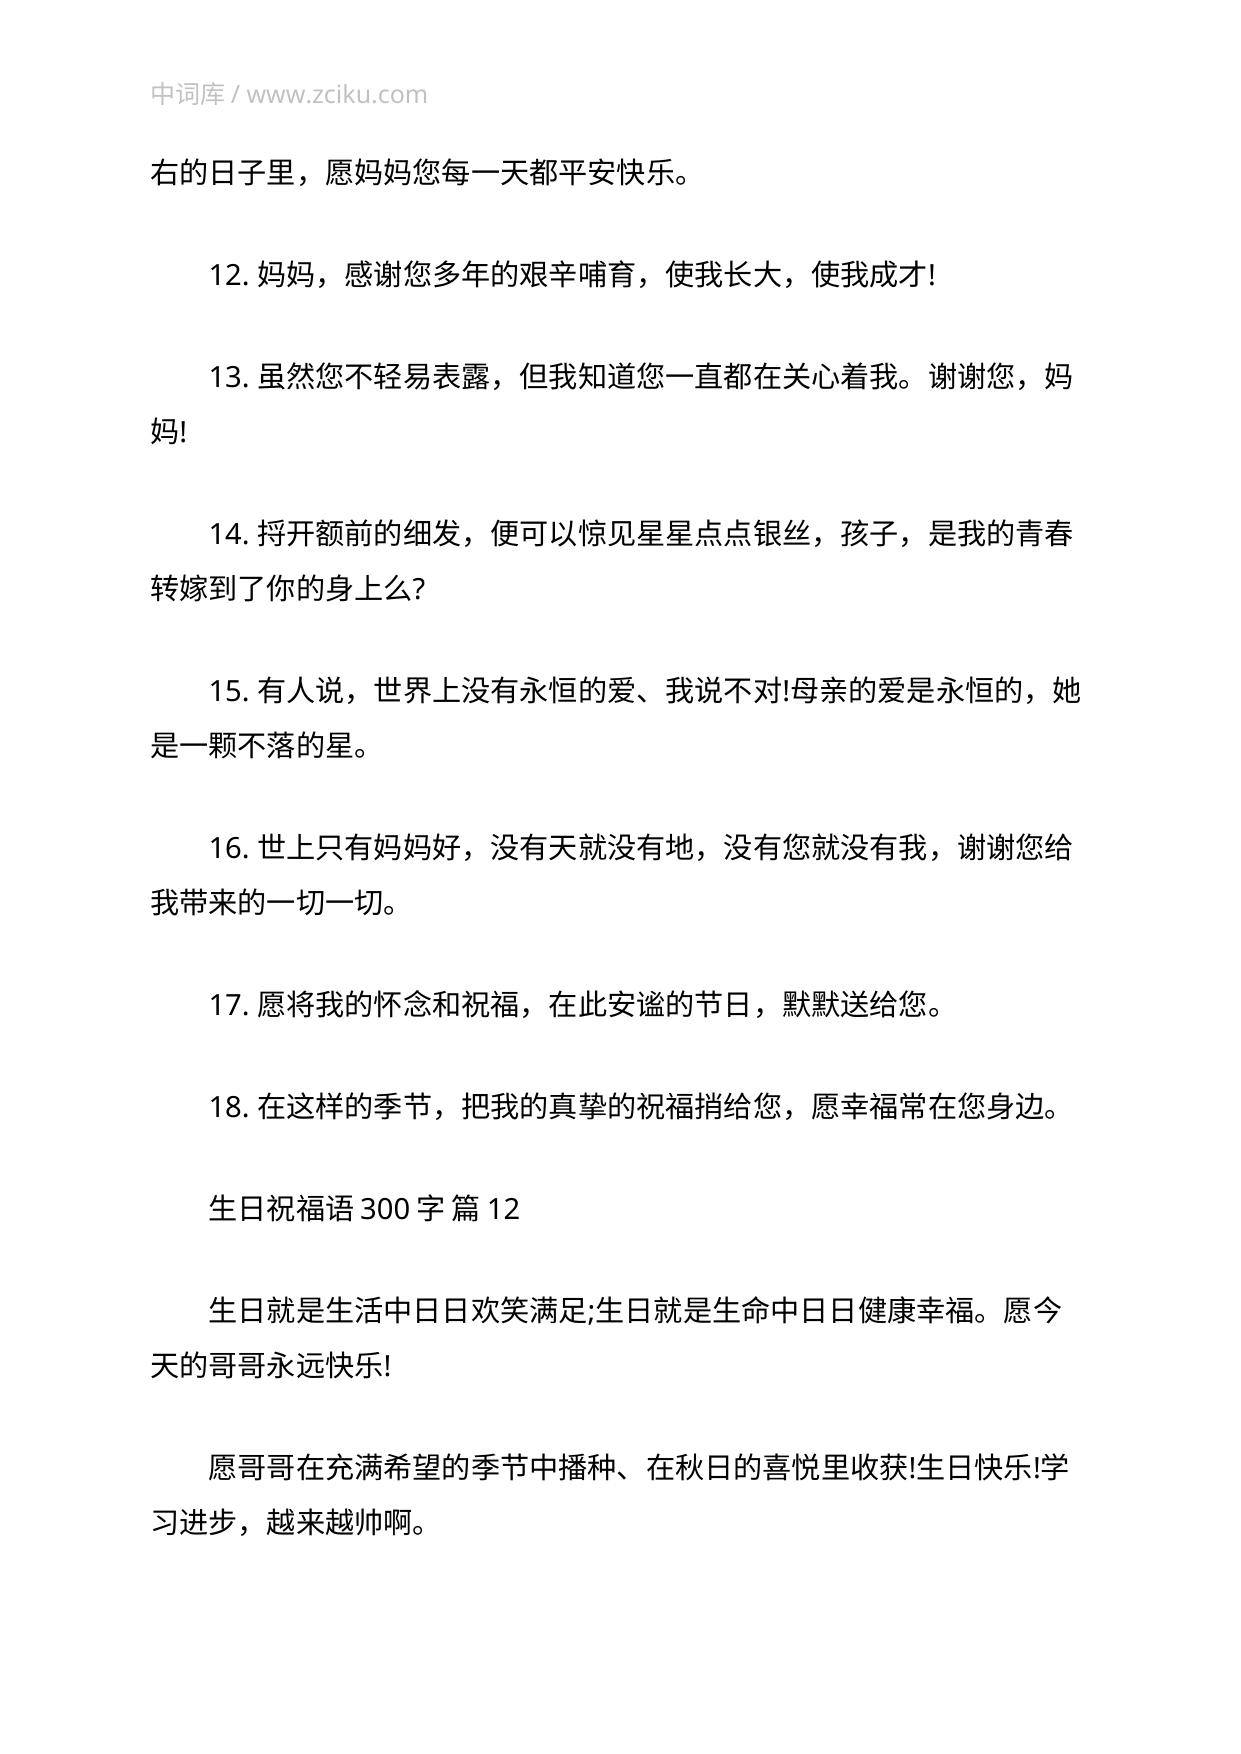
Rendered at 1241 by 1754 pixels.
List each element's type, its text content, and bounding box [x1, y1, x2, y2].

text 12. 妈妈，感谢您多年的艰辛哺育，使我长大，使我成才! [150, 252, 1090, 294]
text 17. 愿将我的怀念和祝福，在此安谧的节日，默默送给您。 [150, 981, 1090, 1024]
text 16. 世上只有妈妈好，没有天就没有地，没有您就没有我，谢谢您给我带来的一切一切。 [150, 824, 1090, 922]
text 14. 捋开额前的细发，便可以惊见星星点点银丝，孩子，是我的青春转嫁到了你的身上么? [150, 511, 1090, 608]
text 13. 虽然您不轻易表露，但我知道您一直都在关心着我。谢谢您，妈妈! [150, 354, 1090, 451]
text 生日就是生活中日日欢笑满足;生日就是生命中日日健康幸福。愿今天的哥哥永远快乐! [150, 1287, 1090, 1384]
text 15. 有人说，世界上没有永恒的爱、我说不对!母亲的爱是永恒的，她是一颗不落的星。 [150, 668, 1090, 765]
text 愿哥哥在充满希望的季节中播种、在秋日的喜悦里收获!生日快乐!学习进步，越来越帅啊。 [150, 1444, 1090, 1541]
text 18. 在这样的季节，把我的真挚的祝福捎给您，愿幸福常在您身边。 [150, 1083, 1090, 1126]
text 生日祝福语300字 篇12 [150, 1185, 1090, 1228]
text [150, 150, 1090, 192]
